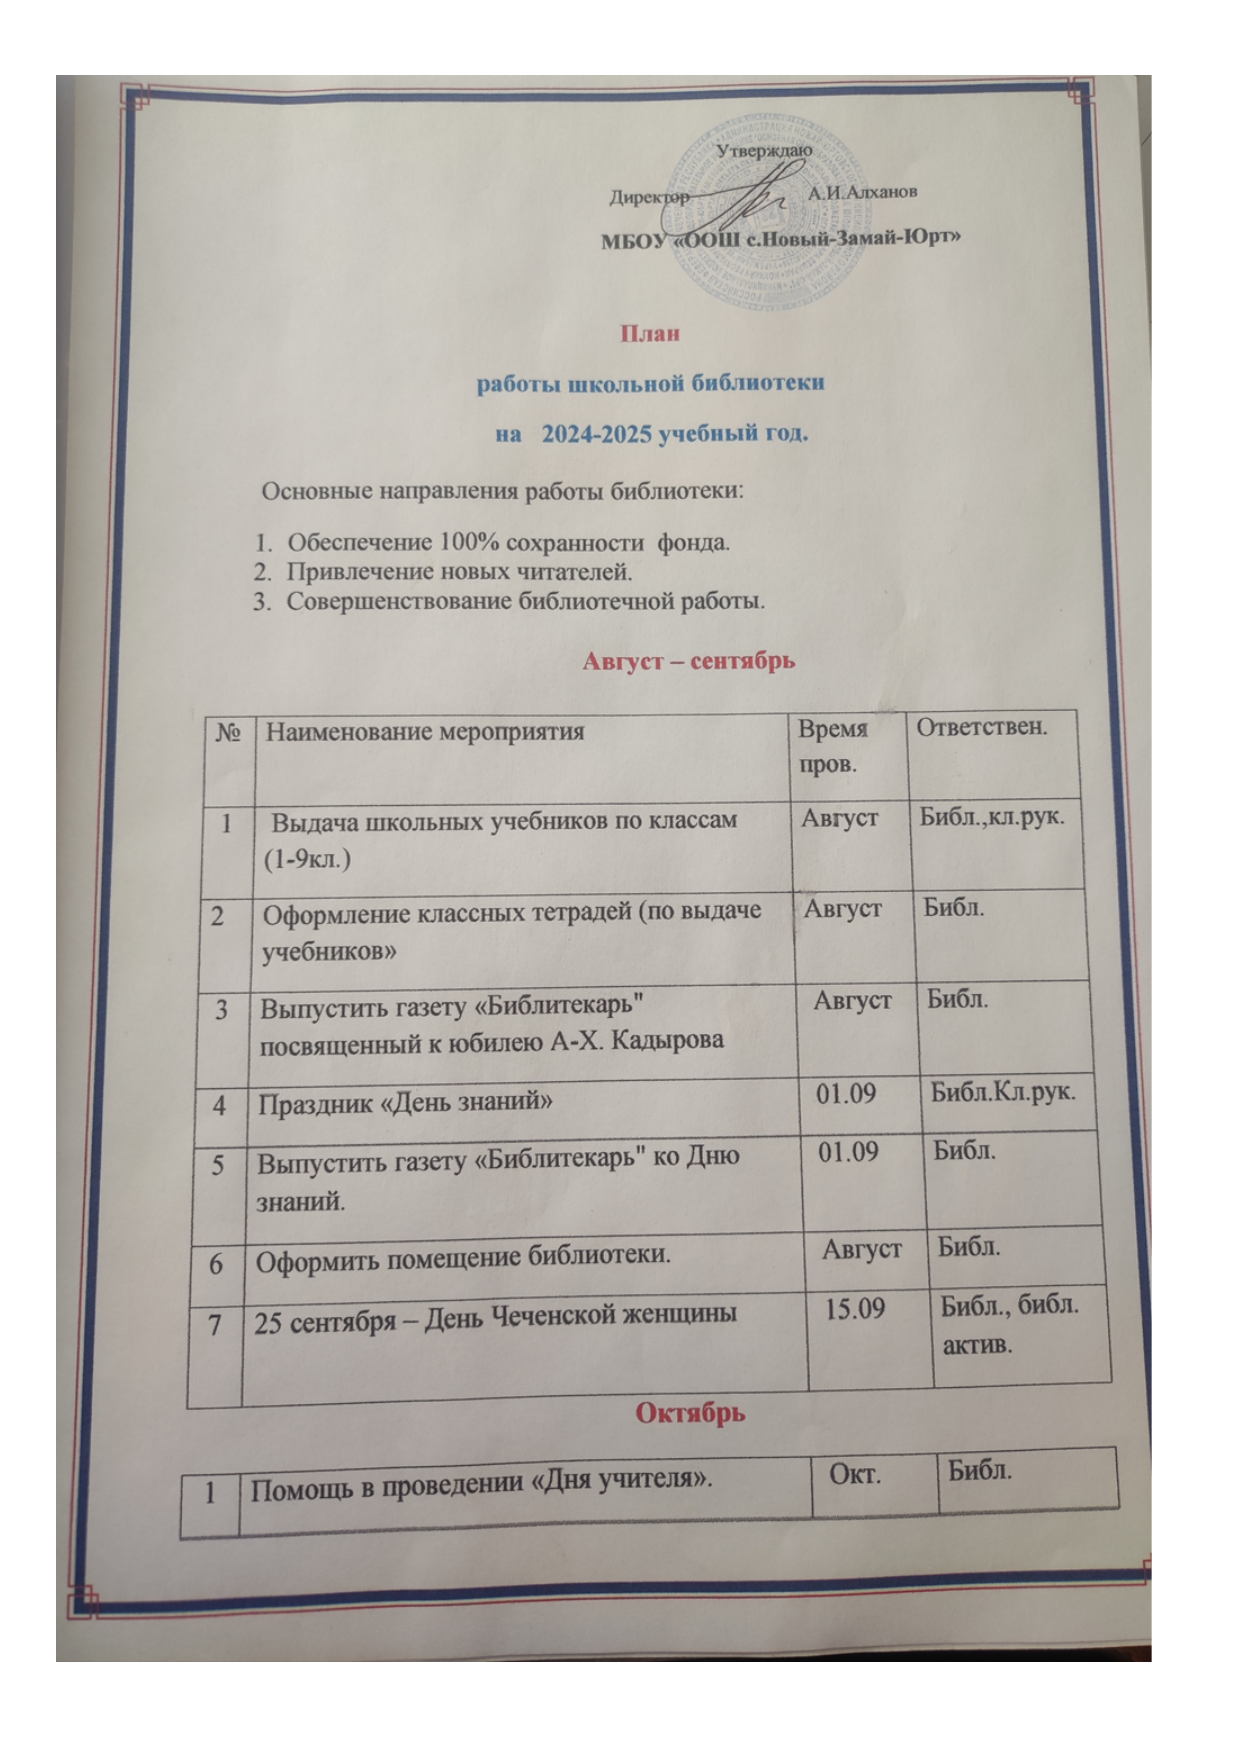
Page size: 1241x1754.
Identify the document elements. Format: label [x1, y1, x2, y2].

picture [56, 75, 1152, 1662]
